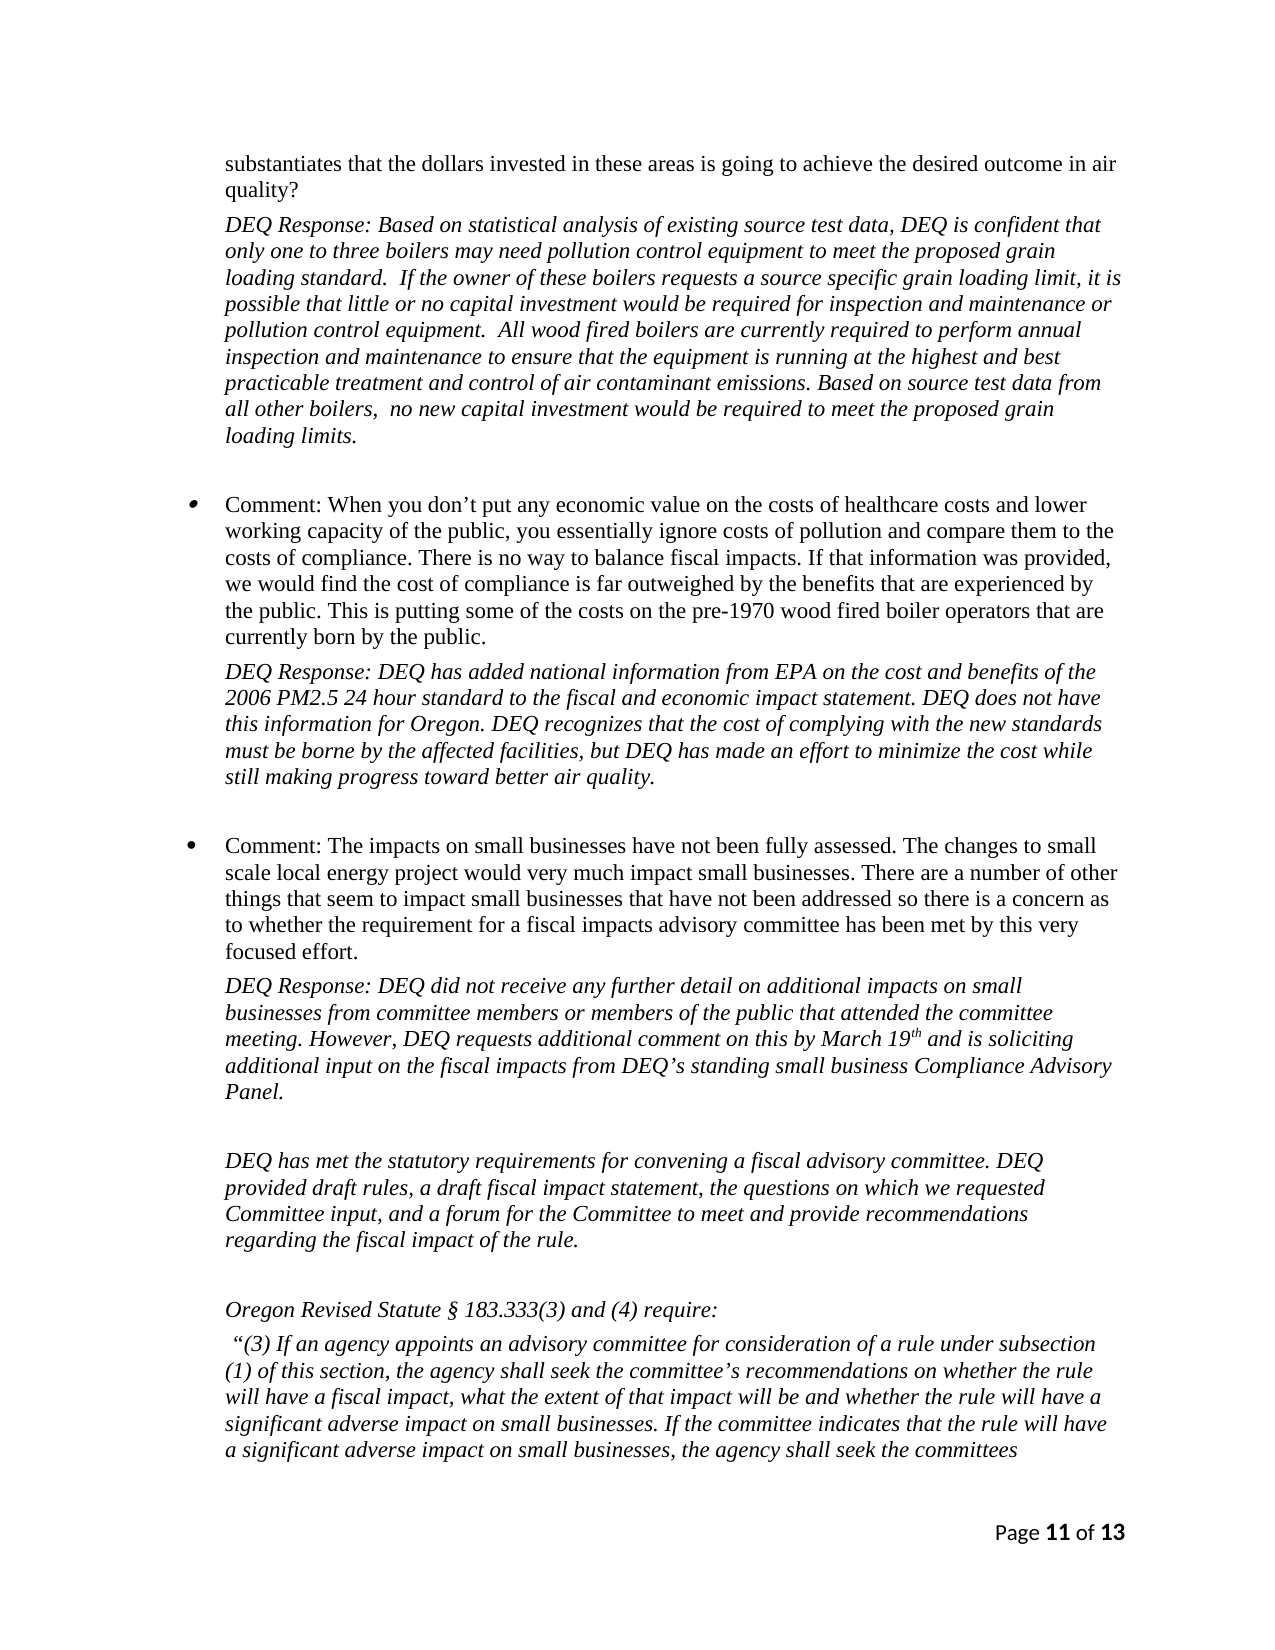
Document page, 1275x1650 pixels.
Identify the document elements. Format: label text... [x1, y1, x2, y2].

text Oregon Revised Statute § 183.333(3) and (4) require: [225, 1296, 1125, 1322]
list Comment: When you don’t put any economic value on the costs of healthcare costs and lower working capacity of the public, you essentially ignore costs of pollution and compare them to the costs of compliance. There is no way to balance fiscal impacts. If that information was provided, we would find the cost of compliance is far outweighed by the benefits that are experienced by the public. This is putting some of the costs on the pre-1970 wood fired boiler operators that are currently born by the public. [187, 491, 1125, 649]
text DEQ Response: DEQ has added national information from EPA on the cost and benefits of the 2006 PM2.5 24 hour standard to the fiscal and economic impact statement. DEQ does not have this information for Oregon. DEQ recognizes that the cost of complying with the new standards must be borne by the affected facilities, but DEQ has made an effort to minimize the cost while still making progress toward better air quality. [225, 658, 1125, 789]
text DEQ Response: DEQ did not receive any further detail on additional impacts on small businesses from committee members or members of the public that attended the committee meeting. However, DEQ requests additional comment on this by March 19th and is soliciting additional input on the fiscal impacts from DEQ’s standing small business Compliance Advisory Panel. [225, 973, 1125, 1104]
text DEQ has met the statutory requirements for convening a fiscal advisory committee. DEQ provided draft rules, a draft fiscal impact statement, the questions on which we requested Committee input, and a forum for the Committee to meet and provide recommendations regarding the fiscal impact of the rule. [225, 1147, 1125, 1253]
text DEQ Response: Based on statistical analysis of existing source test data, DEQ is confident that only one to three boilers may need pollution control equipment to meet the proposed grain loading standard. If the owner of these boilers requests a source specific grain loading limit, it is possible that little or no capital investment would be required for inspection and maintenance or pollution control equipment. All wood fired boilers are currently required to perform annual inspection and maintenance to ensure that the equipment is running at the highest and best practicable treatment and control of air contaminant emissions. Based on source test data from all other boilers, no new capital investment would be required to meet the proposed grain loading limits. [225, 211, 1125, 448]
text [225, 1331, 1125, 1462]
list Comment: The impacts on small businesses have not been fully assessed. The changes to small scale local energy project would very much impact small businesses. There are a number of other things that seem to impact small businesses that have not been addressed so there is a concern as to whether the requirement for a fiscal impacts advisory committee has been met by this very focused effort. [187, 832, 1125, 964]
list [187, 150, 1125, 203]
